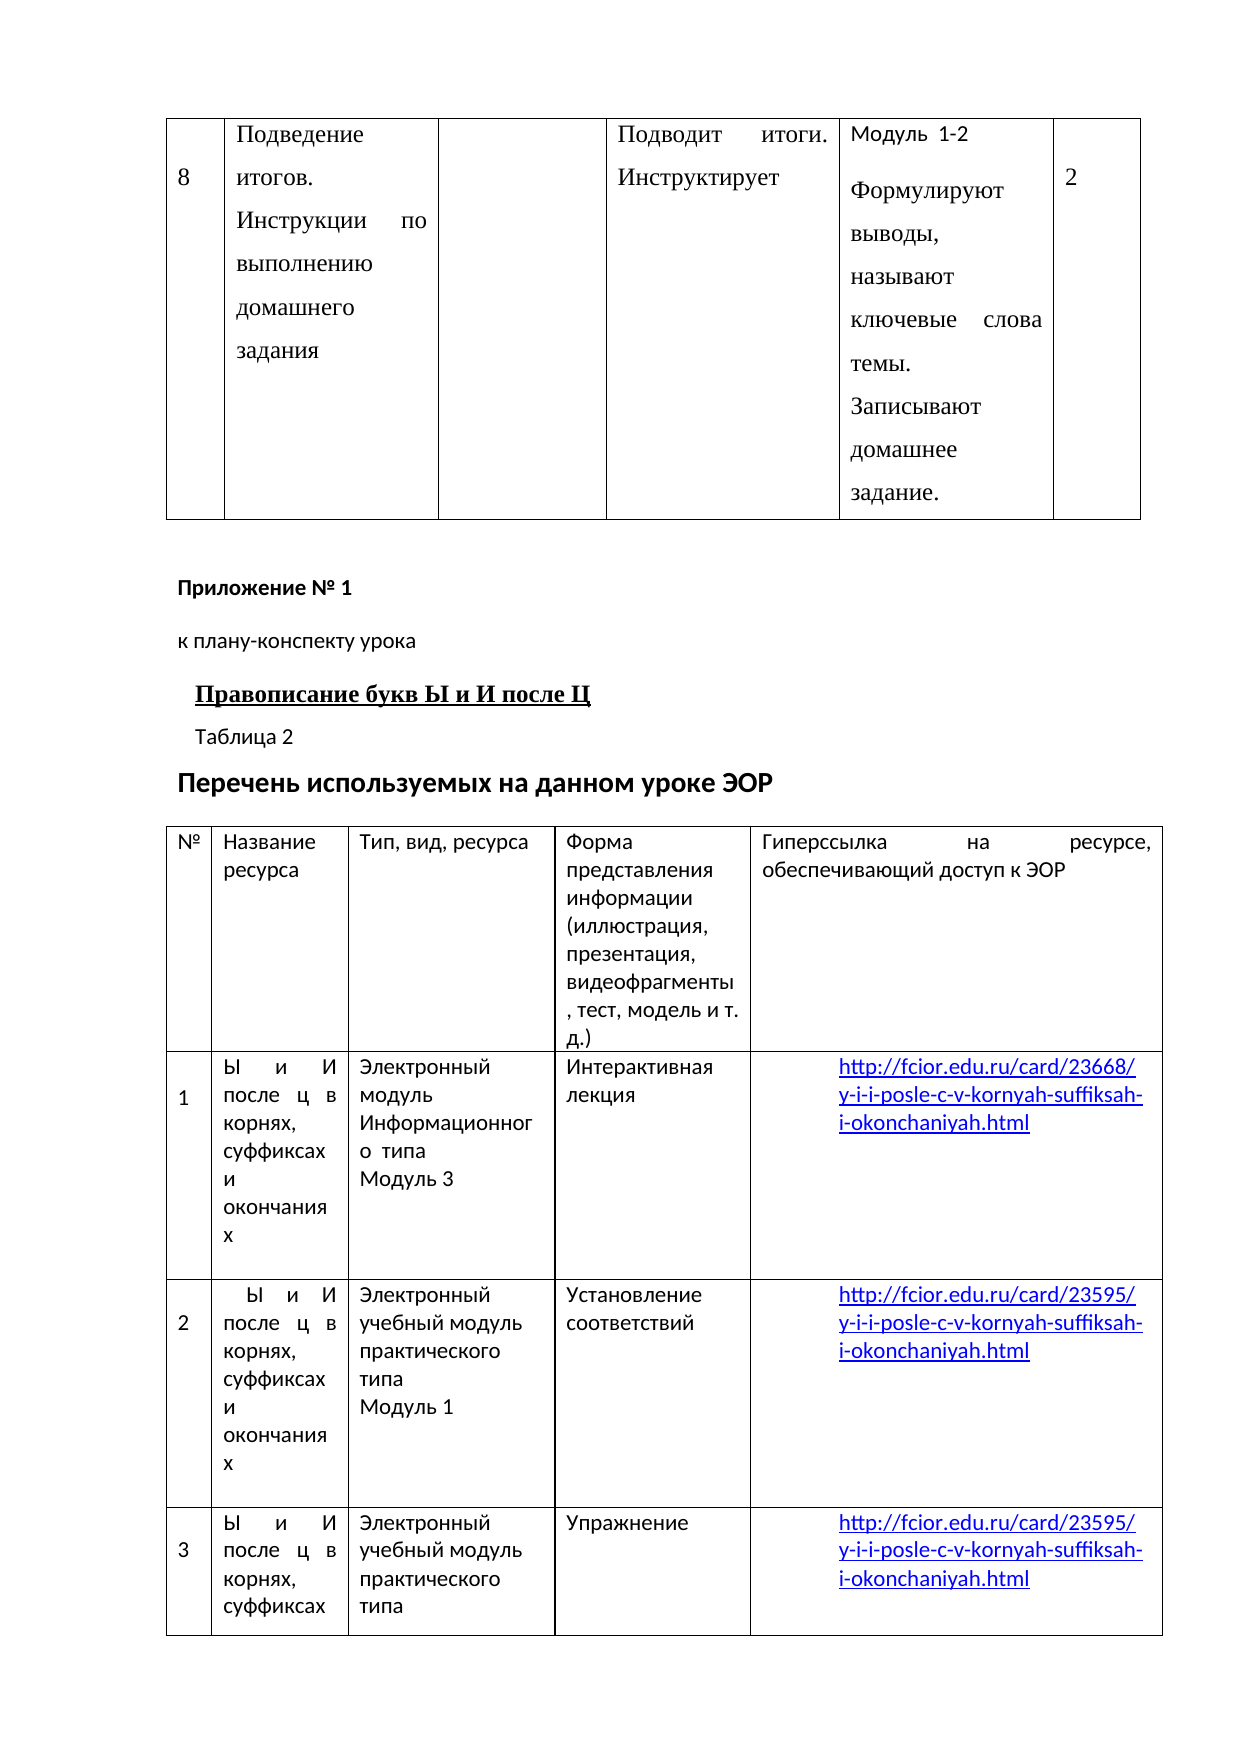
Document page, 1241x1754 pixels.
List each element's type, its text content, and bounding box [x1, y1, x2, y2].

table_header Форма представления информации (иллюстрация, презентация, видеофрагменты, тест, модель и т. д.) [556, 827, 750, 1051]
table_cell Подведение итогов. Инструкции по выполнению домашнего задания [225, 119, 438, 519]
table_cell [840, 119, 1053, 519]
table_cell Электронный учебный модуль практического типа Модуль 1 [349, 1280, 554, 1507]
table_header Тип, вид, ресурса [349, 827, 554, 1051]
table_cell http://fcior.edu.ru/card/23595/y-i-i-posle-c-v-kornyah-suffiksah-i-okonchaniyah.html [751, 1280, 1162, 1507]
table_header Гиперссылка на ресурсе, обеспечивающий доступ к ЭОР [751, 827, 1162, 1051]
text к плану-конспекту урока [177, 626, 1152, 654]
table_header Название ресурса [212, 827, 348, 1051]
table_cell 3 [167, 1508, 211, 1635]
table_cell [349, 1508, 554, 1635]
table_cell Ы и И после ц в корнях, суффиксах и окончаниях [212, 1052, 348, 1279]
table_cell Ы и И после ц в корнях, суффиксах и окончаниях [212, 1280, 348, 1507]
text Перечень используемых на данном уроке ЭОР [177, 764, 1152, 800]
table_cell [439, 119, 606, 519]
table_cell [212, 1508, 348, 1635]
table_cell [751, 1508, 1162, 1635]
table_cell Электронный модуль Информационного типа Модуль 3 [349, 1052, 554, 1279]
table_cell 2 [167, 1280, 211, 1507]
table_cell Подводит итоги. Инструктирует [607, 119, 839, 519]
text Правописание букв Ы и И после Ц [195, 679, 1140, 708]
table_cell http://fcior.edu.ru/card/23668/y-i-i-posle-c-v-kornyah-suffiksah-i-okonchaniyah.html [751, 1052, 1162, 1279]
table_cell 8 [167, 119, 224, 519]
table_cell 1 [167, 1052, 211, 1279]
table_cell Интерактивная лекция [556, 1052, 750, 1279]
table_cell 2 [1054, 119, 1140, 519]
text Приложение № 1 [177, 573, 1152, 601]
table_cell Установление соответствий [556, 1280, 750, 1507]
table_header № [167, 827, 211, 1051]
table_cell Упражнение [556, 1508, 750, 1635]
text Таблица 2 [195, 722, 1140, 750]
